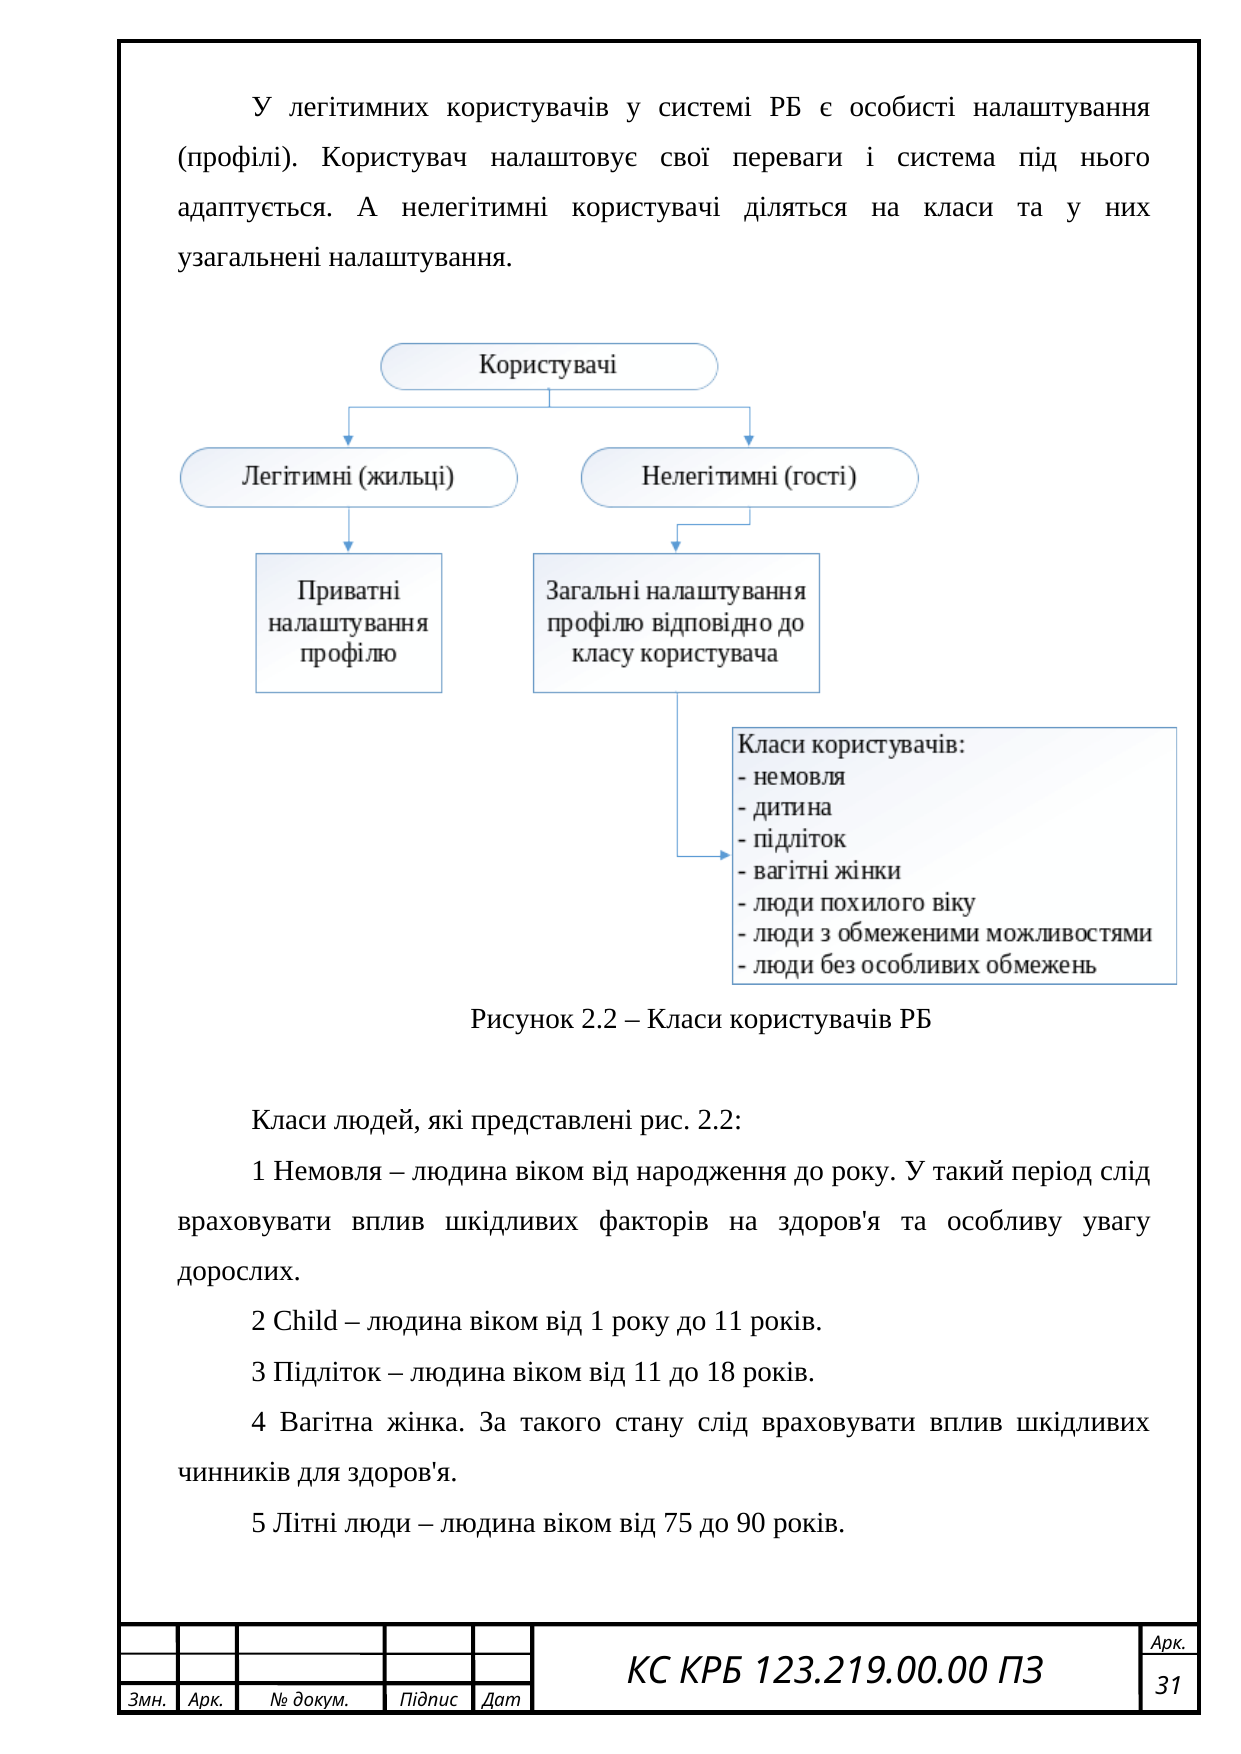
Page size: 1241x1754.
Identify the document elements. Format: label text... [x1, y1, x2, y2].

text 3 Підліток – людина віком від 11 до 18 років. [177, 1354, 1152, 1387]
text Рисунок 2.2 – Класи користувачів РБ [177, 1002, 1152, 1035]
text 1 Немовля – людина віком від народження до року. У такий період слід враховувати вплив шкідливих факторів на здоров'я та особливу увагу дорослих. [177, 1153, 1152, 1287]
text Класи людей, які представлені рис. 2.2: [177, 1102, 1152, 1136]
text У легітимних користувачів у системі РБ є особисті налаштування (профілі). Користувач налаштовує свої переваги і система під нього адаптується. А нелегітимні користувачі діляться на класи та у них узагальнені налаштування. [177, 89, 1152, 273]
text 2 Child – людина віком від 1 року до 11 років. [177, 1303, 1152, 1337]
text 5 Літні люди – людина віком від 75 до 90 років. [177, 1505, 1152, 1538]
text 4 Вагітна жінка. За такого стану слід враховувати вплив шкідливих чинників для здоров'я. [177, 1404, 1152, 1488]
